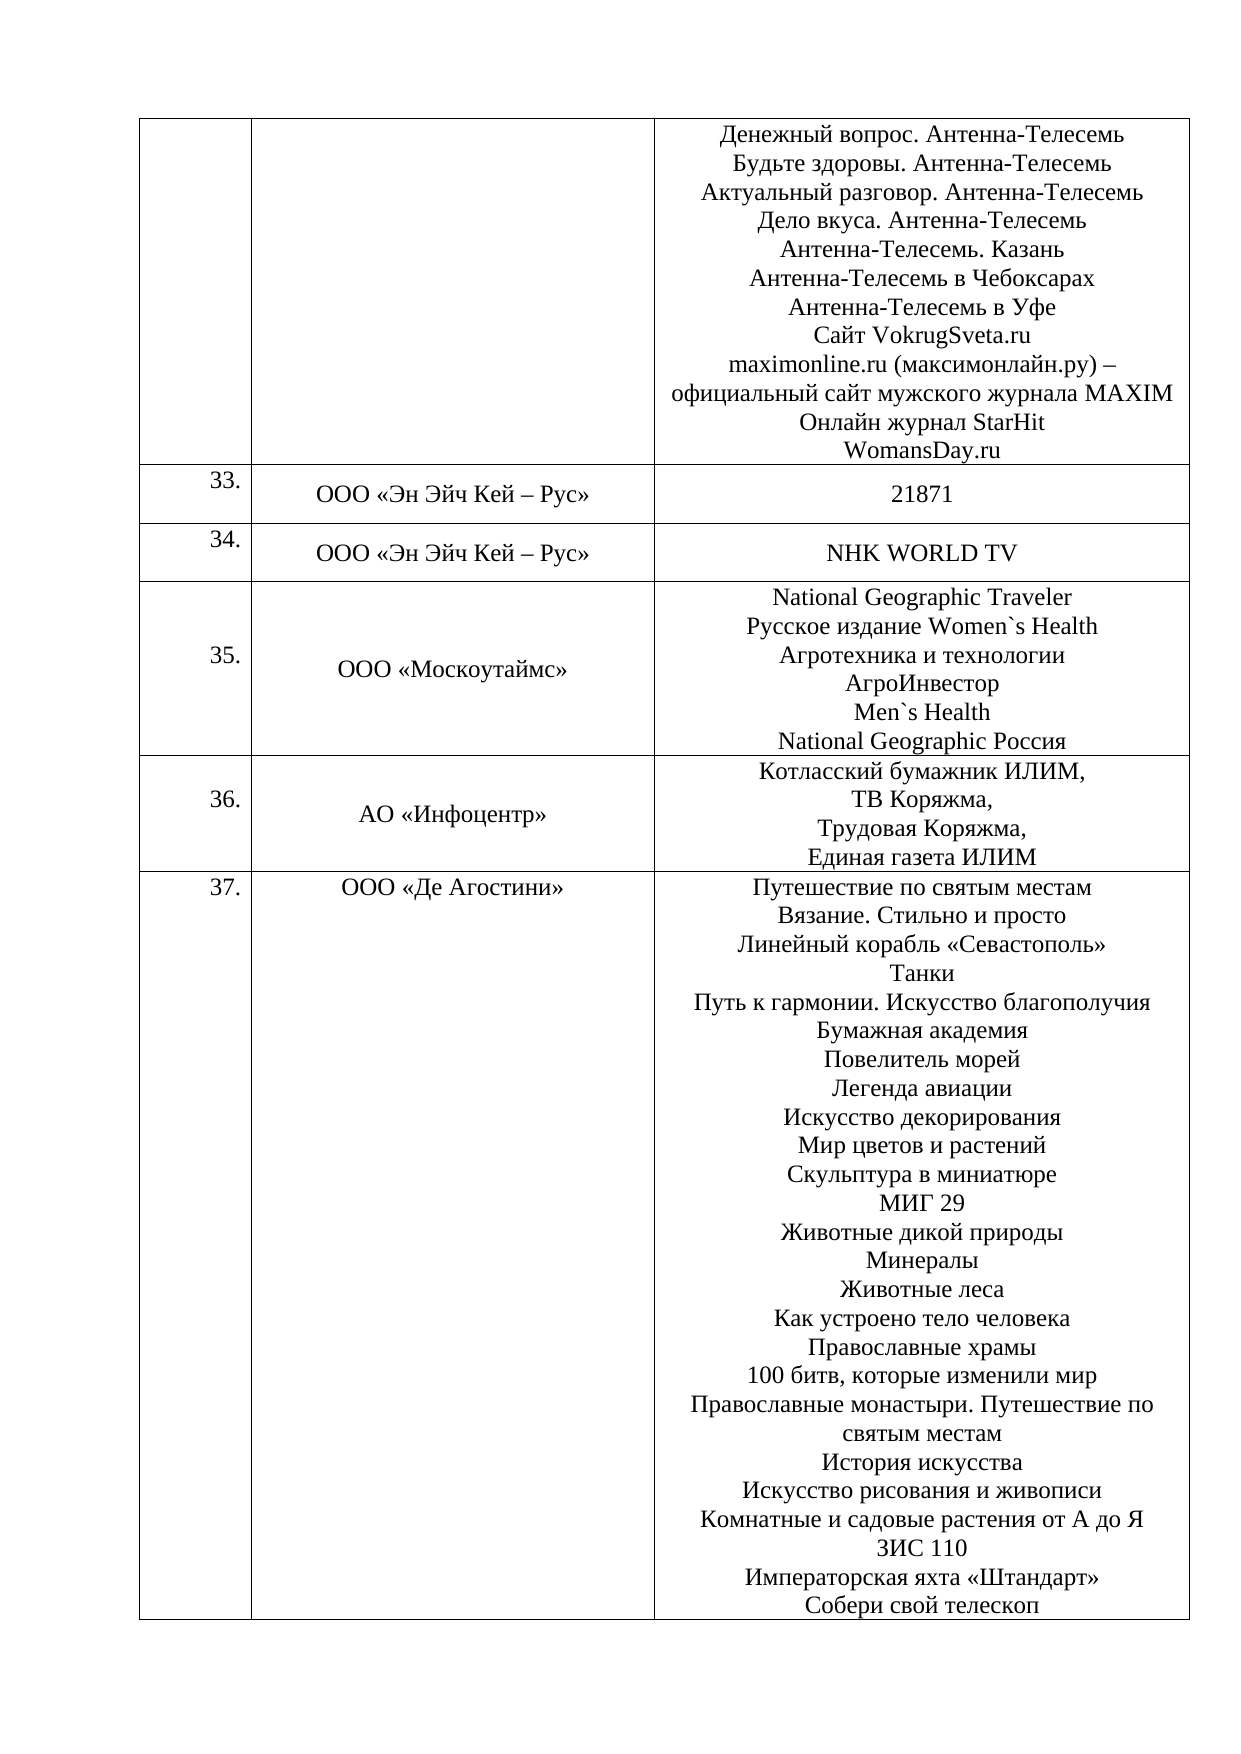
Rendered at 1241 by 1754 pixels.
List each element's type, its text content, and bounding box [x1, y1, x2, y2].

table_cell [140, 756, 251, 871]
table_cell National Geographic Traveler Русское издание Women`s Health Агротехника и технологии АгроИнвестор Men`s Health National Geographic Россия [655, 582, 1189, 755]
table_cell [252, 119, 654, 464]
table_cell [655, 872, 1189, 1619]
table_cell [655, 119, 1189, 464]
table_cell ООО «Москоутаймс» [252, 582, 654, 755]
table_cell ООО «Эн Эйч Кей – Рус» [252, 524, 654, 581]
table_cell Котласский бумажник ИЛИМ, ТВ Коряжма, Трудовая Коряжма, Единая газета ИЛИМ [655, 756, 1189, 871]
table_cell [140, 465, 251, 523]
table_cell ООО «Де Агостини» [252, 872, 654, 1619]
table_cell [140, 582, 251, 755]
table_cell ООО «Эн Эйч Кей – Рус» [252, 465, 654, 523]
table_cell 21871 [655, 465, 1189, 523]
table_cell АО «Инфоцентр» [252, 756, 654, 871]
table_cell NHK WORLD TV [655, 524, 1189, 581]
table_cell [140, 524, 251, 581]
table_cell [140, 872, 251, 1619]
table_cell [140, 119, 251, 464]
